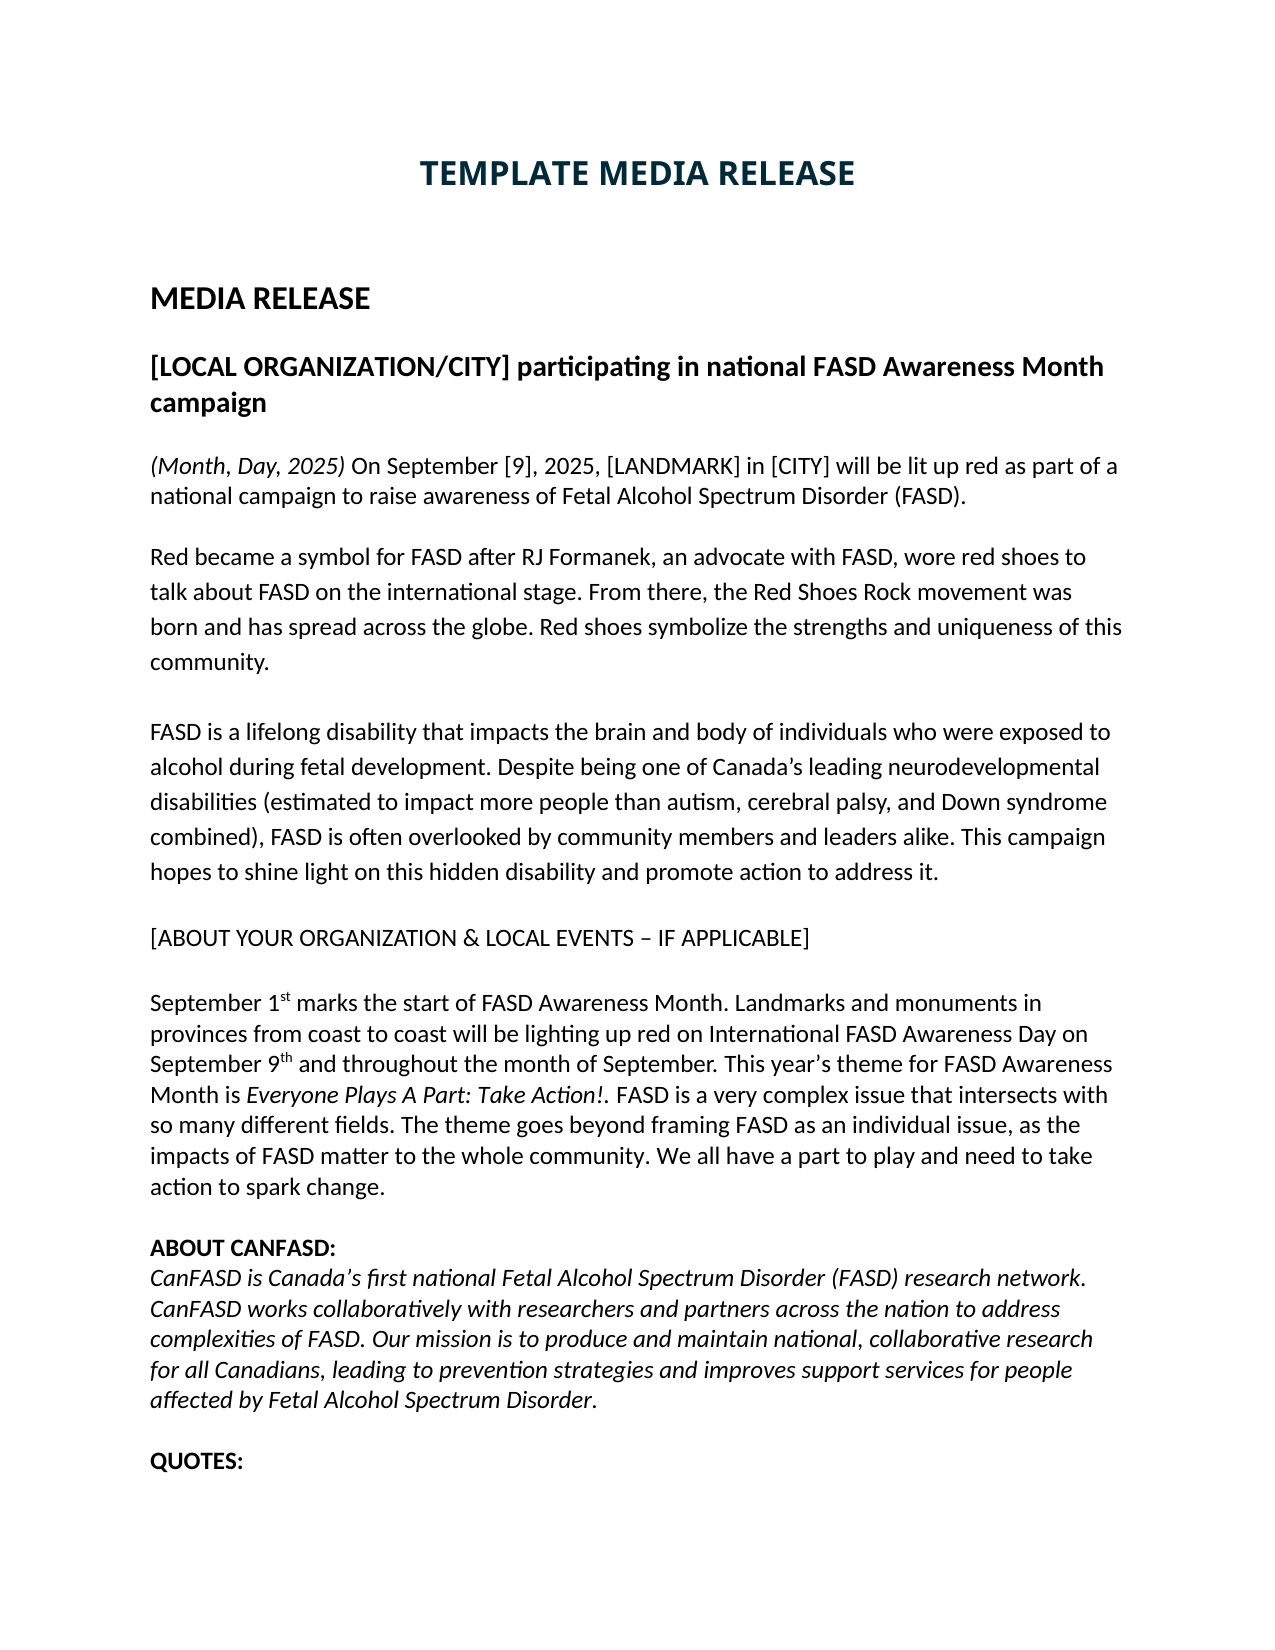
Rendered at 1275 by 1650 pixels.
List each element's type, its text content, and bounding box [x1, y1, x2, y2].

text MEDIA RELEASE [150, 277, 1125, 318]
text Red became a symbol for FASD after RJ Formanek, an advocate with FASD, wore red shoes to talk about FASD on the international stage. From there, the Red Shoes Rock movement was born and has spread across the globe. Red shoes symbolize the strengths and uniqueness of this community. [150, 541, 1125, 677]
text TEMPLATE MEDIA RELEASE [150, 150, 1125, 195]
text FASD is a lifelong disability that impacts the brain and body of individuals who were exposed to alcohol during fetal development. Despite being one of Canada’s leading neurodevelopmental disabilities (estimated to impact more people than autism, cerebral palsy, and Down syndrome combined), FASD is often overlooked by community members and leaders alike. This campaign hopes to shine light on this hidden disability and promote action to address it. [150, 716, 1125, 887]
text CanFASD is Canada’s first national Fetal Alcohol Spectrum Disorder (FASD) research network. CanFASD works collaboratively with researchers and partners across the nation to address complexities of FASD. Our mission is to produce and maintain national, collaborative research for all Canadians, leading to prevention strategies and improves support services for people affected by Fetal Alcohol Spectrum Disorder. [150, 1262, 1125, 1415]
text ABOUT CANFASD: [150, 1232, 1125, 1262]
text (Month, Day, 2025) On September [9], 2025, [LANDMARK] in [CITY] will be lit up red as part of a national campaign to raise awareness of Fetal Alcohol Spectrum Disorder (FASD). [150, 450, 1125, 511]
text [ABOUT YOUR ORGANIZATION & LOCAL EVENTS – IF APPLICABLE] [150, 922, 1125, 952]
text QUOTES: [150, 1445, 1125, 1476]
text [LOCAL ORGANIZATION/CITY] participating in national FASD Awareness Month campaign [150, 348, 1125, 419]
text September 1st marks the start of FASD Awareness Month. Landmarks and monuments in provinces from coast to coast will be lighting up red on International FASD Awareness Day on September 9th and throughout the month of September. This year’s theme for FASD Awareness Month is Everyone Plays A Part: Take Action!. FASD is a very complex issue that intersects with so many different fields. The theme goes beyond framing FASD as an individual issue, as the impacts of FASD matter to the whole community. We all have a part to play and need to take action to spark change. [150, 987, 1125, 1201]
